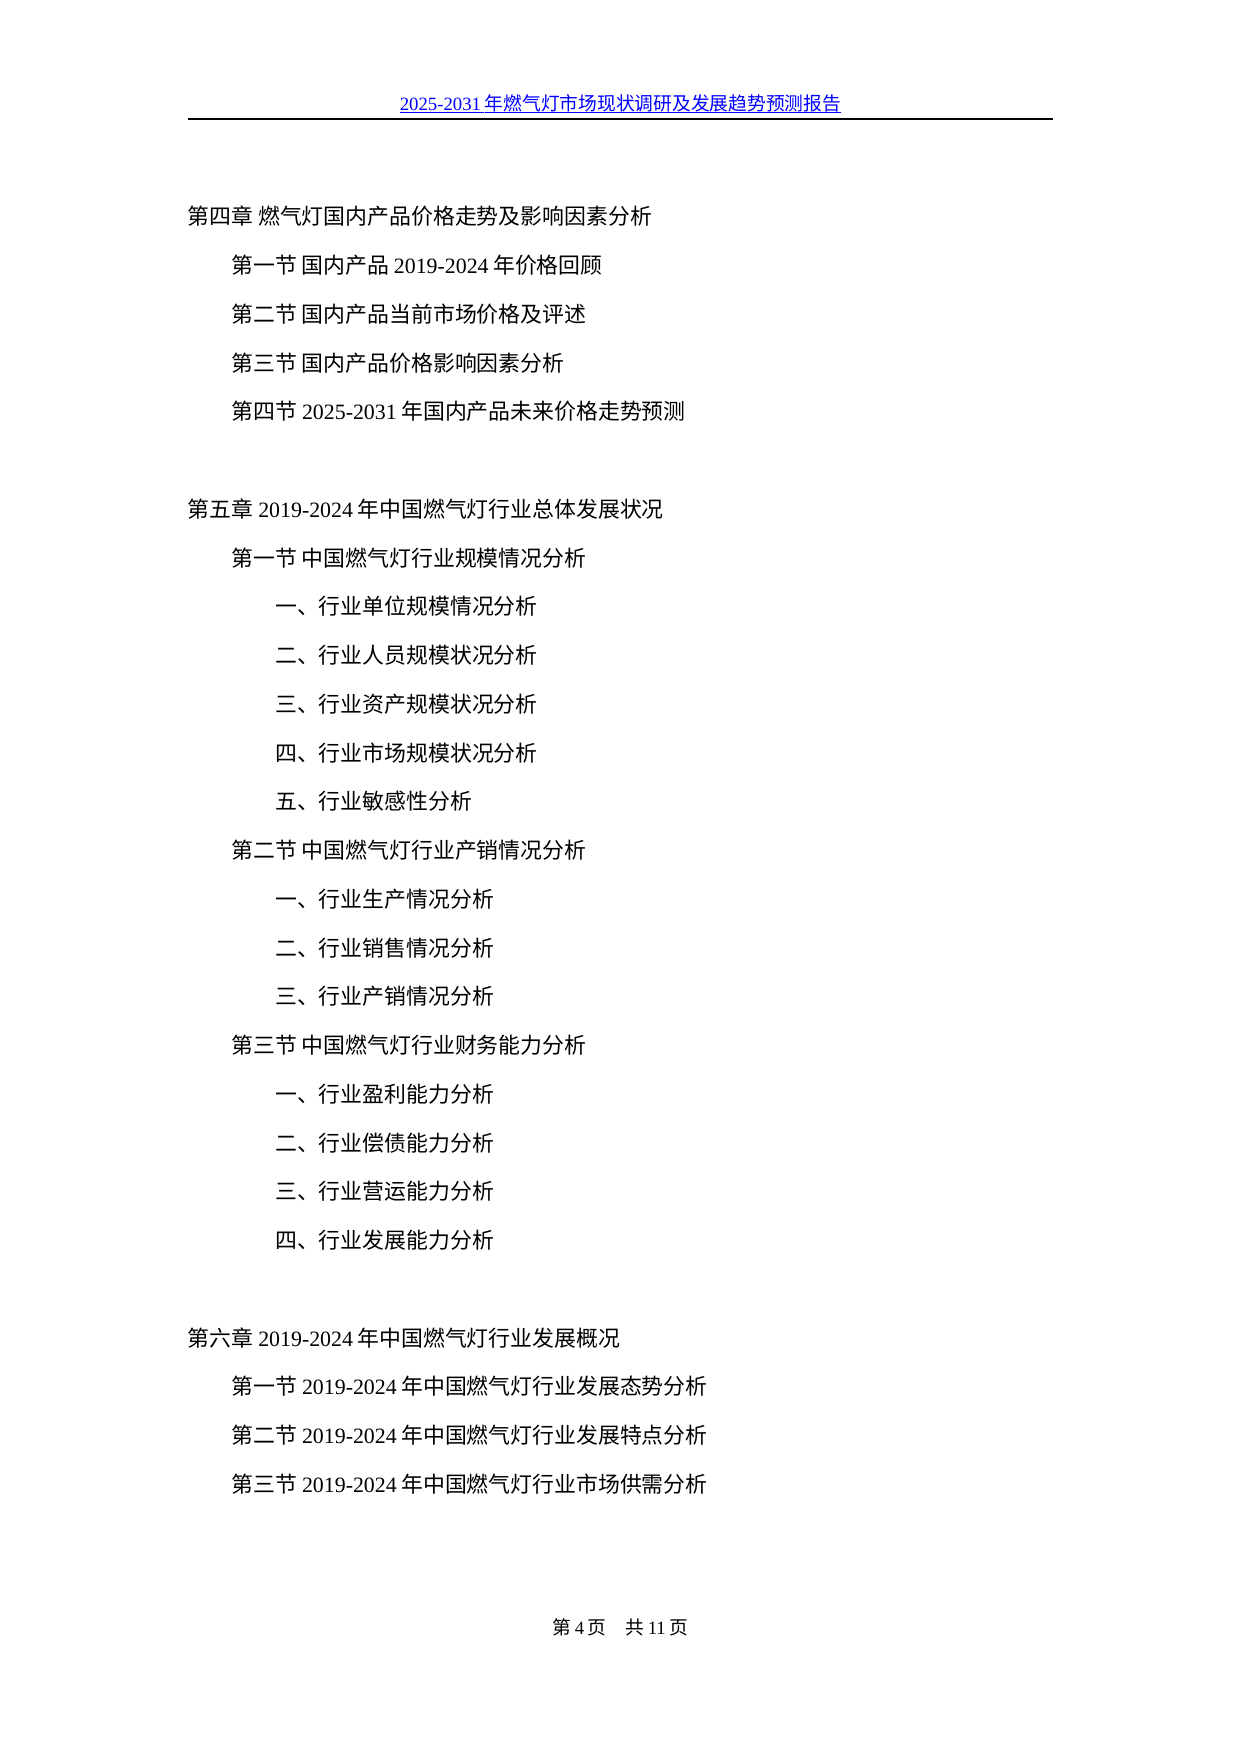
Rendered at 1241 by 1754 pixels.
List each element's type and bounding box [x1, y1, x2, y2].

text [187, 150, 1053, 1499]
